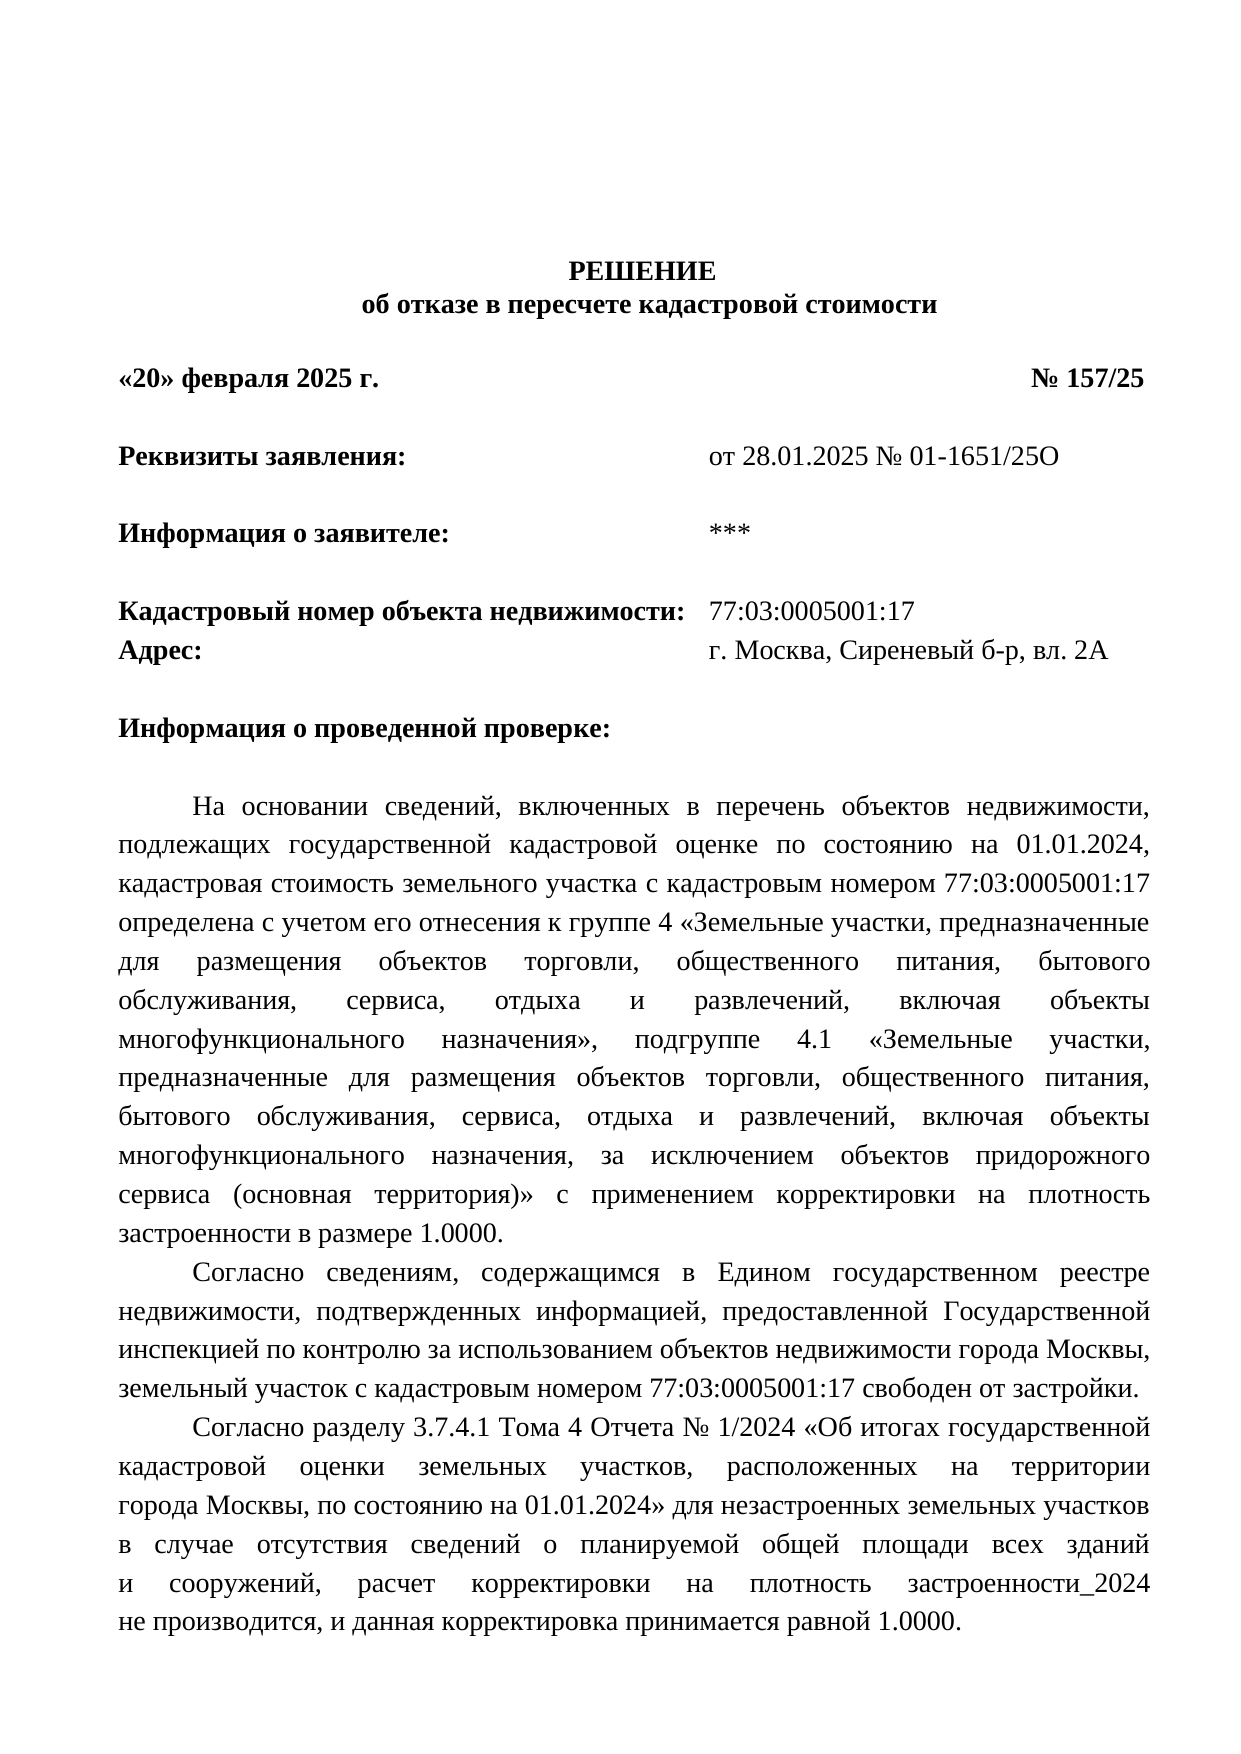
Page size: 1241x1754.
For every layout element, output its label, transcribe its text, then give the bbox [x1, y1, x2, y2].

text Реквизиты заявления: от 28.01.2025 № 01-1651/25О [118, 439, 1152, 471]
text РЕШЕНИЕ [148, 254, 1122, 287]
text Согласно сведениям, содержащимся в Едином государственном реестре недвижимости, подтвержденных информацией, предоставленной Государственной инспекцией по контролю за использованием объектов недвижимости города Москвы, земельный участок с кадастровым номером 77:03:0005001:17 свободен от застройки. [118, 1255, 1152, 1404]
text На основании сведений, включенных в перечень объектов недвижимости, подлежащих государственной кадастровой оценке по состоянию на 01.01.2024, кадастровая стоимость земельного участка с кадастровым номером 77:03:0005001:17 определена с учетом его отнесения к группе 4 «Земельные участки, предназначенные для размещения объектов торговли, общественного питания, бытового обслуживания, сервиса, отдыха и развлечений, включая объекты многофункционального назначения», подгруппе 4.1 «Земельные участки, предназначенные для размещения объектов торговли, общественного питания, бытового обслуживания, сервиса, отдыха и развлечений, включая объекты многофункционального назначения, за исключением объектов придорожного сервиса (основная территория)» с применением корректировки на плотность застроенности в размере 1.0000. [118, 788, 1152, 1248]
text Согласно разделу 3.7.4.1 Тома 4 Отчета № 1/2024 «Об итогах государственной кадастровой оценки земельных участков, расположенных на территории города Москвы, по состоянию на 01.01.2024» для незастроенных земельных участков в случае отсутствия сведений о планируемой общей площади всех зданий и сооружений, расчет корректировки на плотность застроенности_2024 не производится, и данная корректировка принимается равной 1.0000. [118, 1410, 1152, 1637]
text Адрес: г. Москва, Сиреневый б-р, вл. 2А [118, 633, 1152, 666]
text Информация о проведенной проверке: [118, 711, 1152, 743]
text об отказе в пересчете кадастровой стоимости [148, 287, 1152, 319]
text «20» февраля 2025 г. № 157/25 [118, 361, 1152, 393]
text Кадастровый номер объекта недвижимости: 77:03:0005001:17 [118, 594, 1152, 627]
text Информация о заявителе: *** [118, 517, 1152, 549]
